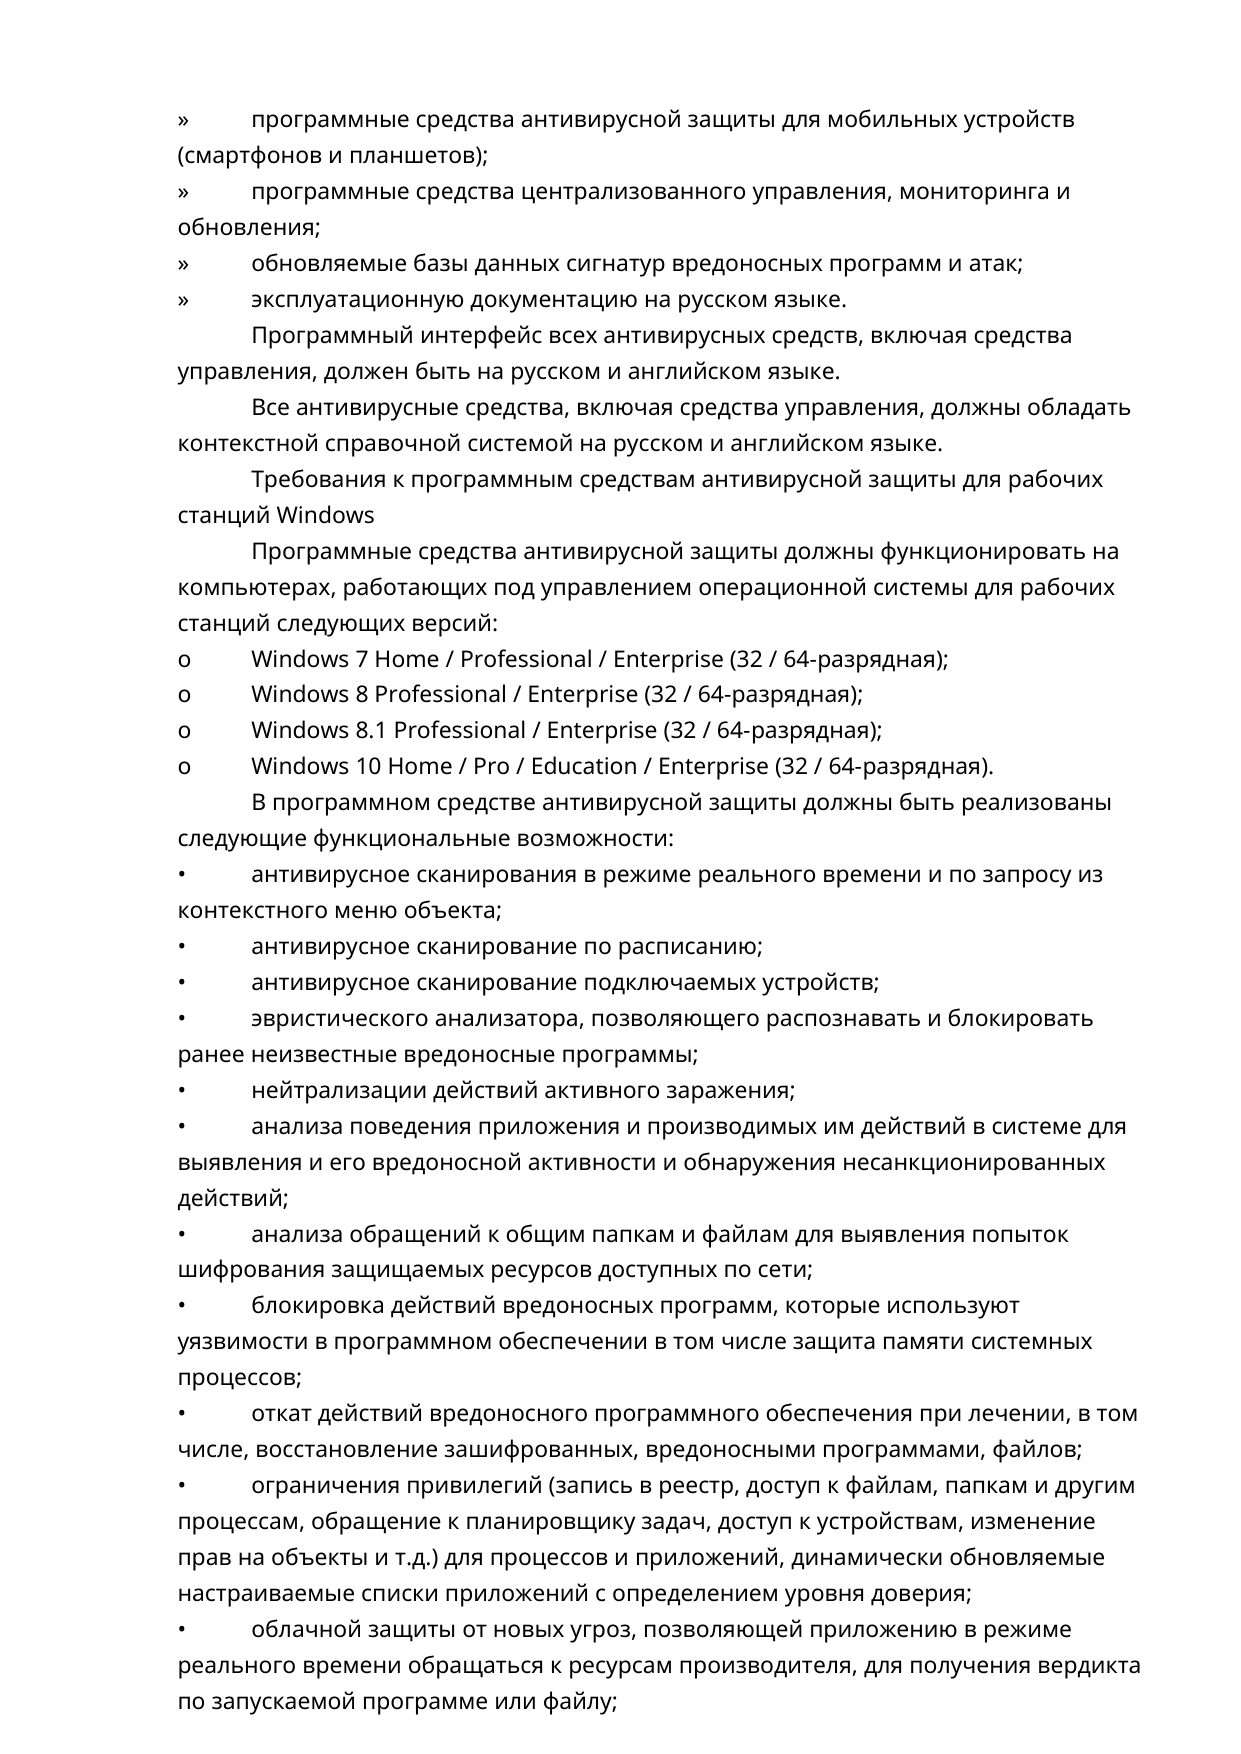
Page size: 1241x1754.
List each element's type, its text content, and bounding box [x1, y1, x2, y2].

text » эксплуатационную документацию на русском языке. [177, 283, 1152, 314]
text » программные средства антивирусной защиты для мобильных устройств (смартфонов и планшетов); [177, 103, 1152, 171]
text • эвристического анализатора, позволяющего распознавать и блокировать ранее неизвестные вредоносные программы; [177, 1002, 1152, 1069]
text В программном средстве антивирусной защиты должны быть реализованы следующие функциональные возможности: [177, 786, 1152, 853]
text • антивирусное сканирования в режиме реального времени и по запросу из контекстного меню объекта; [177, 858, 1152, 925]
text • анализа поведения приложения и производимых им действий в системе для выявления и его вредоносной активности и обнаружения несанкционированных действий; [177, 1110, 1152, 1213]
text • нейтрализации действий активного заражения; [177, 1074, 1152, 1105]
text Требования к программным средствам антивирусной защиты для рабочих станций Windows [177, 463, 1152, 530]
text • откат действий вредоносного программного обеспечения при лечении, в том числе, восстановление зашифрованных, вредоносными программами, файлов; [177, 1397, 1152, 1464]
text Все антивирусные средства, включая средства управления, должны обладать контекстной справочной системой на русском и английском языке. [177, 391, 1152, 458]
text o Windows 7 Home / Professional / Enterprise (32 / 64-разрядная); [177, 642, 1152, 674]
text • блокировка действий вредоносных программ, которые используют уязвимости в программном обеспечении в том числе защита памяти системных процессов; [177, 1289, 1152, 1392]
text • ограничения привилегий (запись в реестр, доступ к файлам, папкам и другим процессам, обращение к планировщику задач, доступ к устройствам, изменение прав на объекты и т.д.) для процессов и приложений, динамически обновляемые настраиваемые списки приложений с определением уровня доверия; [177, 1469, 1152, 1608]
text • облачной защиты от новых угроз, позволяющей приложению в режиме реального времени обращаться к ресурсам производителя, для получения вердикта по запускаемой программе или файлу; [177, 1613, 1152, 1716]
text o Windows 8 Professional / Enterprise (32 / 64-разрядная); [177, 678, 1152, 710]
text o Windows 8.1 Professional / Enterprise (32 / 64-разрядная); [177, 714, 1152, 746]
text o Windows 10 Home / Pro / Education / Enterprise (32 / 64-разрядная). [177, 750, 1152, 782]
text • анализа обращений к общим папкам и файлам для выявления попыток шифрования защищаемых ресурсов доступных по сети; [177, 1217, 1152, 1285]
text Программный интерфейс всех антивирусных средств, включая средства управления, должен быть на русском и английском языке. [177, 319, 1152, 386]
text Программные средства антивирусной защиты должны функционировать на компьютерах, работающих под управлением операционной системы для рабочих станций следующих версий: [177, 535, 1152, 638]
text • антивирусное сканирование по расписанию; [177, 930, 1152, 961]
text » обновляемые базы данных сигнатур вредоносных программ и атак; [177, 247, 1152, 278]
text • антивирусное сканирование подключаемых устройств; [177, 966, 1152, 997]
text » программные средства централизованного управления, мониторинга и обновления; [177, 175, 1152, 242]
